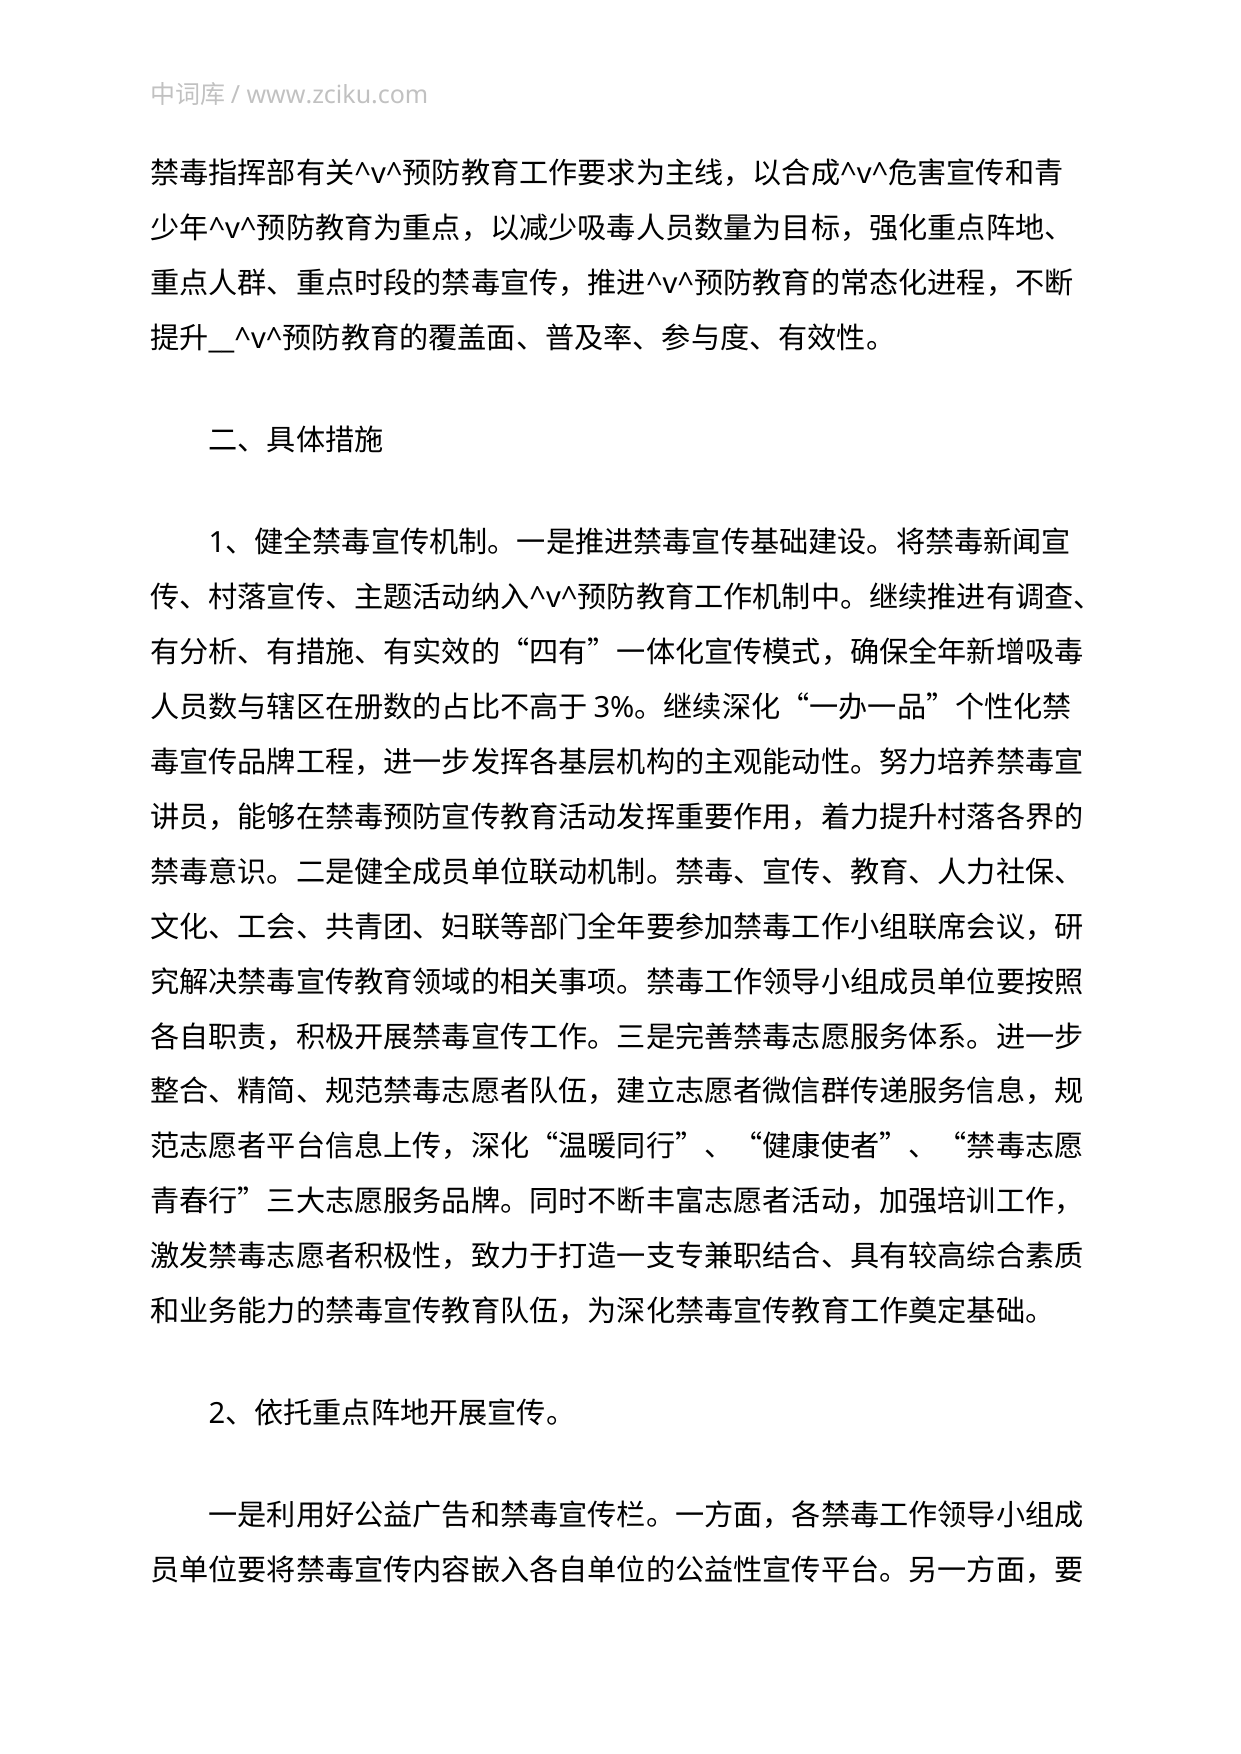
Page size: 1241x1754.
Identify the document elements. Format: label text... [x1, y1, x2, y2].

text 二、具体措施 [150, 417, 1090, 459]
text 1、健全禁毒宣传机制。一是推进禁毒宣传基础建设。将禁毒新闻宣传、村落宣传、主题活动纳入^v^预防教育工作机制中。继续推进有调查、有分析、有措施、有实效的“四有”一体化宣传模式，确保全年新增吸毒人员数与辖区在册数的占比不高于3%。继续深化“一办一品”个性化禁毒宣传品牌工程，进一步发挥各基层机构的主观能动性。努力培养禁毒宣讲员，能够在禁毒预防宣传教育活动发挥重要作用，着力提升村落各界的禁毒意识。二是健全成员单位联动机制。禁毒、宣传、教育、人力社保、文化、工会、共青团、妇联等部门全年要参加禁毒工作小组联席会议，研究解决禁毒宣传教育领域的相关事项。禁毒工作领导小组成员单位要按照各自职责，积极开展禁毒宣传工作。三是完善禁毒志愿服务体系。进一步整合、精简、规范禁毒志愿者队伍，建立志愿者微信群传递服务信息，规范志愿者平台信息上传，深化“温暖同行”、“健康使者”、“禁毒志愿青春行”三大志愿服务品牌。同时不断丰富志愿者活动，加强培训工作，激发禁毒志愿者积极性，致力于打造一支专兼职结合、具有较高综合素质和业务能力的禁毒宣传教育队伍，为深化禁毒宣传教育工作奠定基础。 [150, 519, 1090, 1330]
text 2、依托重点阵地开展宣传。 [150, 1389, 1090, 1432]
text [150, 150, 1090, 357]
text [150, 1491, 1090, 1588]
